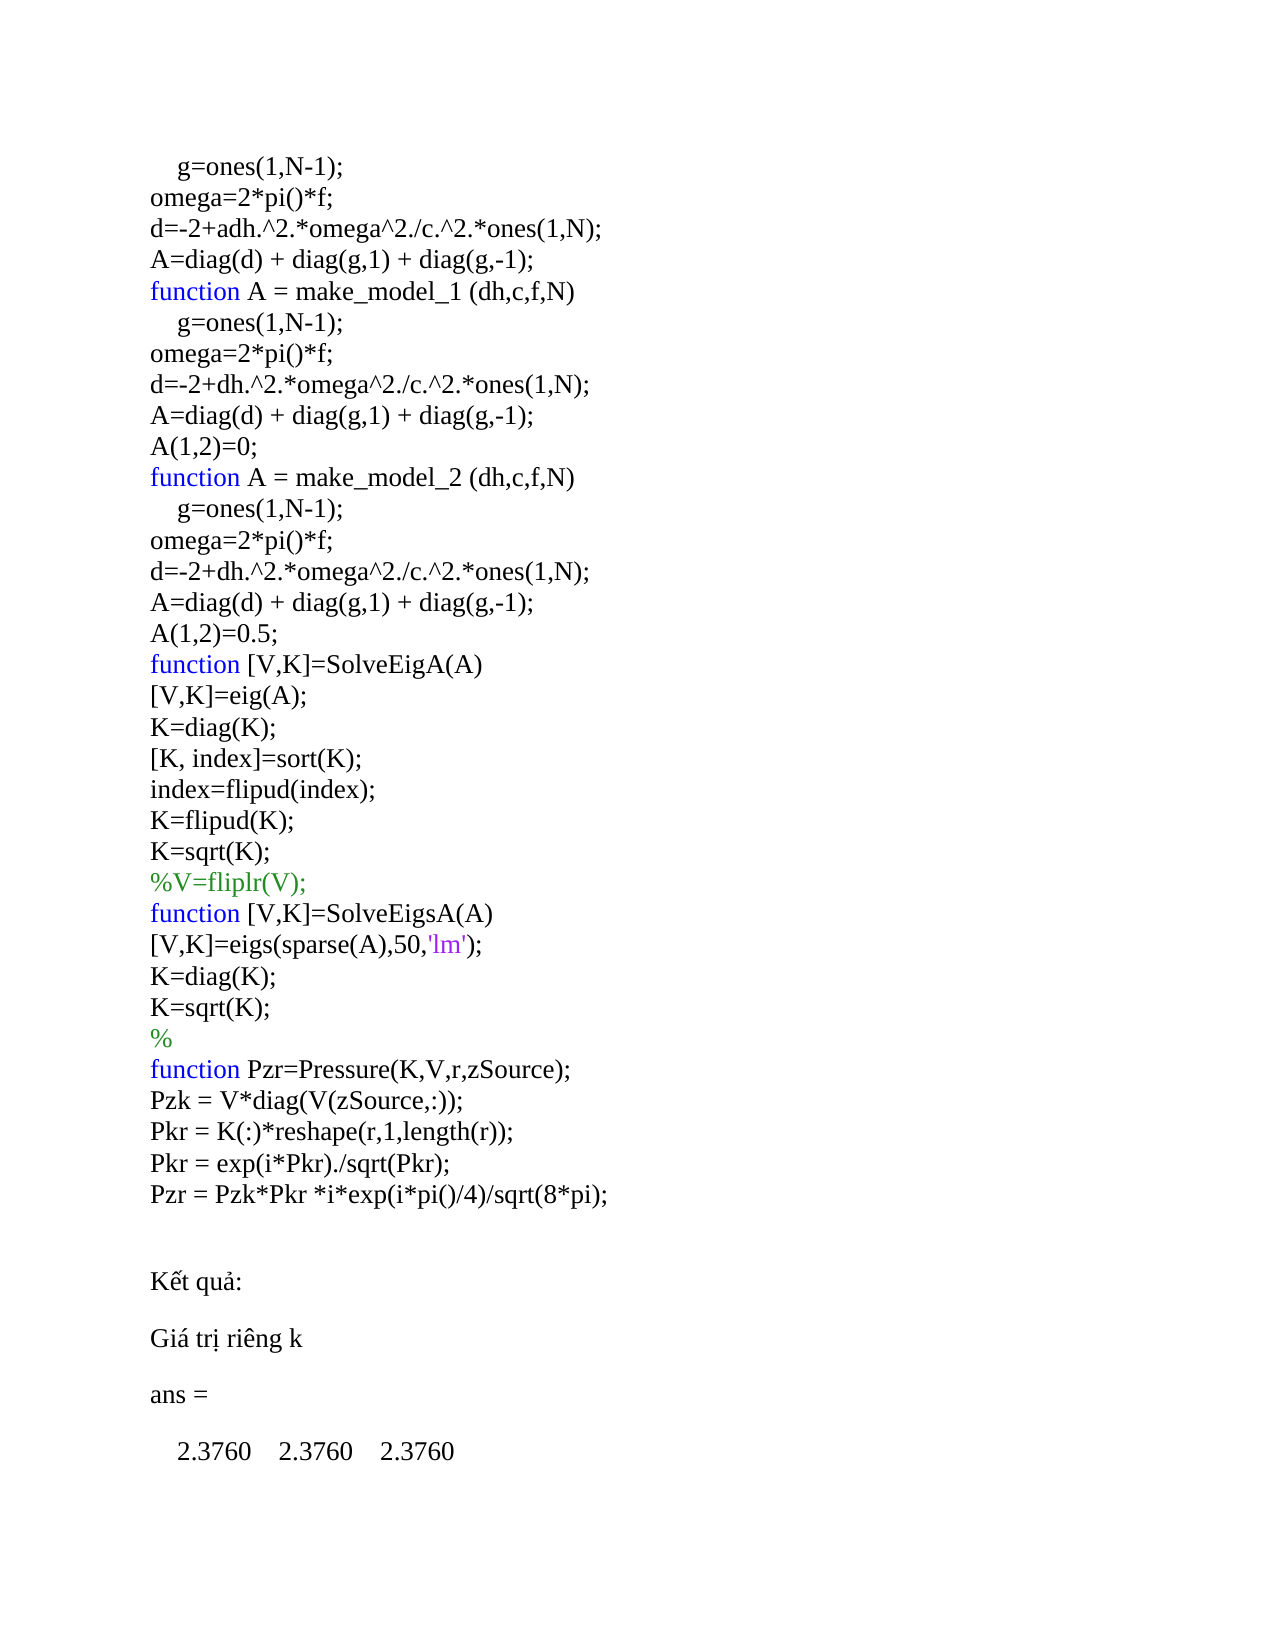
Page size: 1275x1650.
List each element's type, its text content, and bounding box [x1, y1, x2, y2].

text [K, index]=sort(K); [150, 742, 1125, 773]
text % [150, 1022, 1125, 1053]
text omega=2*pi()*f; [150, 181, 1125, 212]
text A=diag(d) + diag(g,1) + diag(g,-1); [150, 399, 1125, 430]
text index=flipud(index); [150, 773, 1125, 804]
text Pkr = exp(i*Pkr)./sqrt(Pkr); [150, 1147, 1125, 1178]
text ans = [150, 1379, 1125, 1410]
text function A = make_model_1 (dh,c,f,N) [150, 274, 1125, 306]
text function A = make_model_2 (dh,c,f,N) [150, 461, 1125, 493]
text A=diag(d) + diag(g,1) + diag(g,-1); [150, 243, 1125, 274]
text K=sqrt(K); [150, 991, 1125, 1022]
text Pzr = Pzk*Pkr *i*exp(i*pi()/4)/sqrt(8*pi); [150, 1178, 1125, 1209]
text omega=2*pi()*f; [150, 337, 1125, 368]
text Pzk = V*diag(V(zSource,:)); [150, 1084, 1125, 1116]
text 2.3760 2.3760 2.3760 [150, 1435, 1125, 1466]
text function [V,K]=SolveEigA(A) [150, 648, 1125, 679]
text Kết quả: [150, 1266, 1125, 1297]
text d=-2+dh.^2.*omega^2./c.^2.*ones(1,N); [150, 368, 1125, 399]
text Giá trị riêng k [150, 1322, 1125, 1353]
text %V=fliplr(V); [150, 866, 1125, 897]
text Pkr = K(:)*reshape(r,1,length(r)); [150, 1116, 1125, 1147]
text A(1,2)=0.5; [150, 617, 1125, 648]
text g=ones(1,N-1); [150, 493, 1125, 524]
text A(1,2)=0; [150, 430, 1125, 461]
text A=diag(d) + diag(g,1) + diag(g,-1); [150, 586, 1125, 617]
text K=flipud(K); [150, 804, 1125, 835]
text d=-2+dh.^2.*omega^2./c.^2.*ones(1,N); [150, 555, 1125, 586]
text g=ones(1,N-1); [150, 150, 1125, 181]
text K=sqrt(K); [150, 835, 1125, 866]
text K=diag(K); [150, 960, 1125, 991]
text d=-2+adh.^2.*omega^2./c.^2.*ones(1,N); [150, 212, 1125, 243]
text [V,K]=eig(A); [150, 679, 1125, 711]
text function [V,K]=SolveEigsA(A) [150, 897, 1125, 929]
text omega=2*pi()*f; [150, 524, 1125, 555]
text K=diag(K); [150, 711, 1125, 742]
text function Pzr=Pressure(K,V,r,zSource); [150, 1053, 1125, 1084]
text g=ones(1,N-1); [150, 306, 1125, 337]
text [V,K]=eigs(sparse(A),50,'lm'); [150, 929, 1125, 960]
